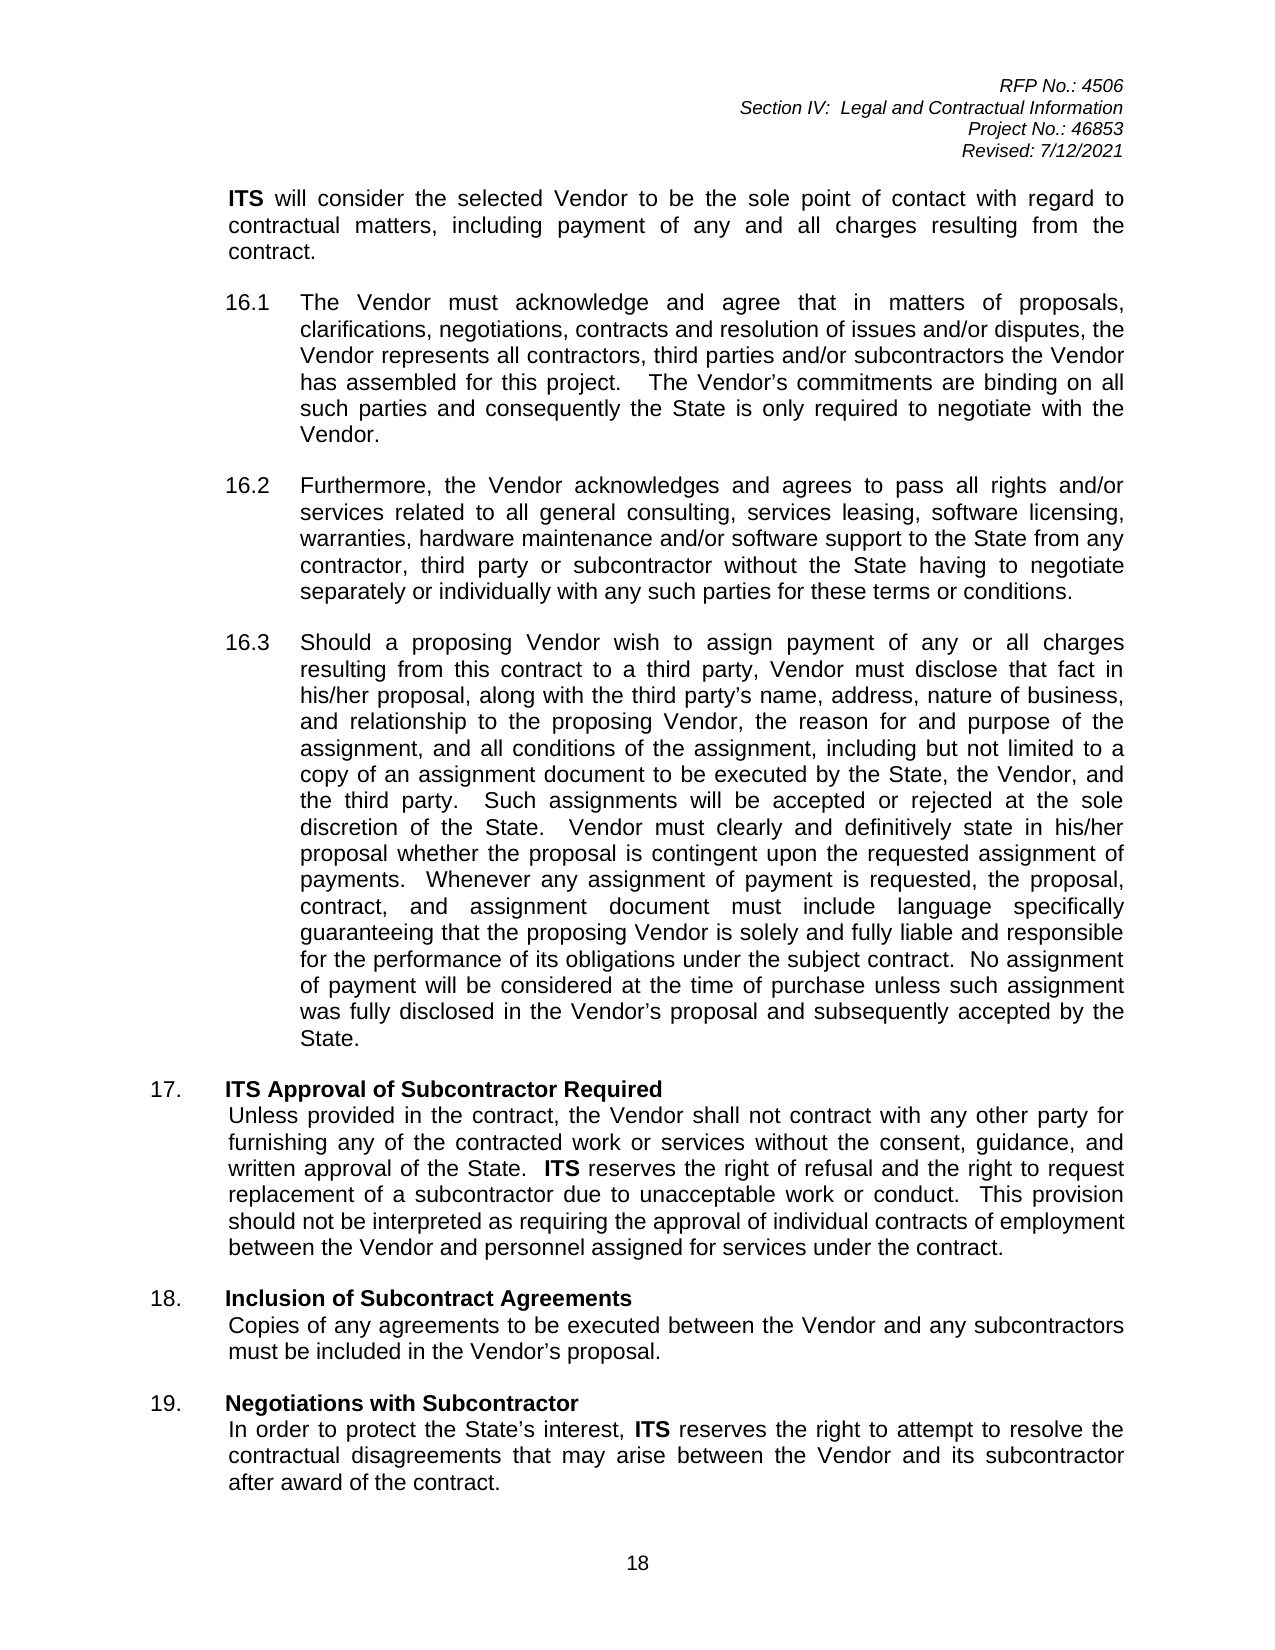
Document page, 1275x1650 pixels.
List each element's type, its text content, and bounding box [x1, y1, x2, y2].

list Unless provided in the contract, the Vendor shall not contract with any other party for furnishing any of the contracted work or services without the consent, guidance, and written approval of the State. ITS reserves the right of refusal and the right to request replacement of a subcontractor due to unacceptable work or conduct. This provision should not be interpreted as requiring the approval of individual contracts of employment between the Vendor and personnel assigned for services under the contract. [228, 1102, 1125, 1260]
text The Vendor must acknowledge and agree that in matters of proposals, clarifications, negotiations, contracts and resolution of issues and/or disputes, the Vendor represents all contractors, third parties and/or subcontractors the Vendor has assembled for this project. The Vendor’s commitments are binding on all such parties and consequently the State is only required to negotiate with the Vendor. [225, 289, 1125, 447]
list ITS will consider the selected Vendor to be the sole point of contact with regard to contractual matters, including payment of any and all charges resulting from the contract. [228, 185, 1125, 264]
list In order to protect the State’s interest, ITS reserves the right to attempt to resolve the contractual disagreements that may arise between the Vendor and its subcontractor after award of the contract. [228, 1416, 1125, 1495]
list Copies of any agreements to be executed between the Vendor and any subcontractors must be included in the Vendor’s proposal. [228, 1312, 1125, 1364]
text Negotiations with Subcontractor [150, 1389, 1125, 1416]
text Inclusion of Subcontract Agreements [150, 1285, 1125, 1312]
text Furthermore, the Vendor acknowledges and agrees to pass all rights and/or services related to all general consulting, services leasing, software licensing, warranties, hardware maintenance and/or software support to the State from any contractor, third party or subcontractor without the State having to negotiate separately or individually with any such parties for these terms or conditions. [225, 472, 1125, 604]
text Should a proposing Vendor wish to assign payment of any or all charges resulting from this contract to a third party, Vendor must disclose that fact in his/her proposal, along with the third party’s name, address, nature of business, and relationship to the proposing Vendor, the reason for and purpose of the assignment, and all conditions of the assignment, including but not limited to a copy of an assignment document to be executed by the State, the Vendor, and the third party. Such assignments will be accepted or rejected at the sole discretion of the State. Vendor must clearly and definitively state in his/her proposal whether the proposal is contingent upon the requested assignment of payments. Whenever any assignment of payment is requested, the proposal, contract, and assignment document must include language specifically guaranteeing that the proposing Vendor is solely and fully liable and responsible for the performance of its obligations under the subject contract. No assignment of payment will be considered at the time of purchase unless such assignment was fully disclosed in the Vendor’s proposal and subsequently accepted by the State. [225, 629, 1125, 1051]
text ITS Approval of Subcontractor Required [150, 1076, 1125, 1102]
